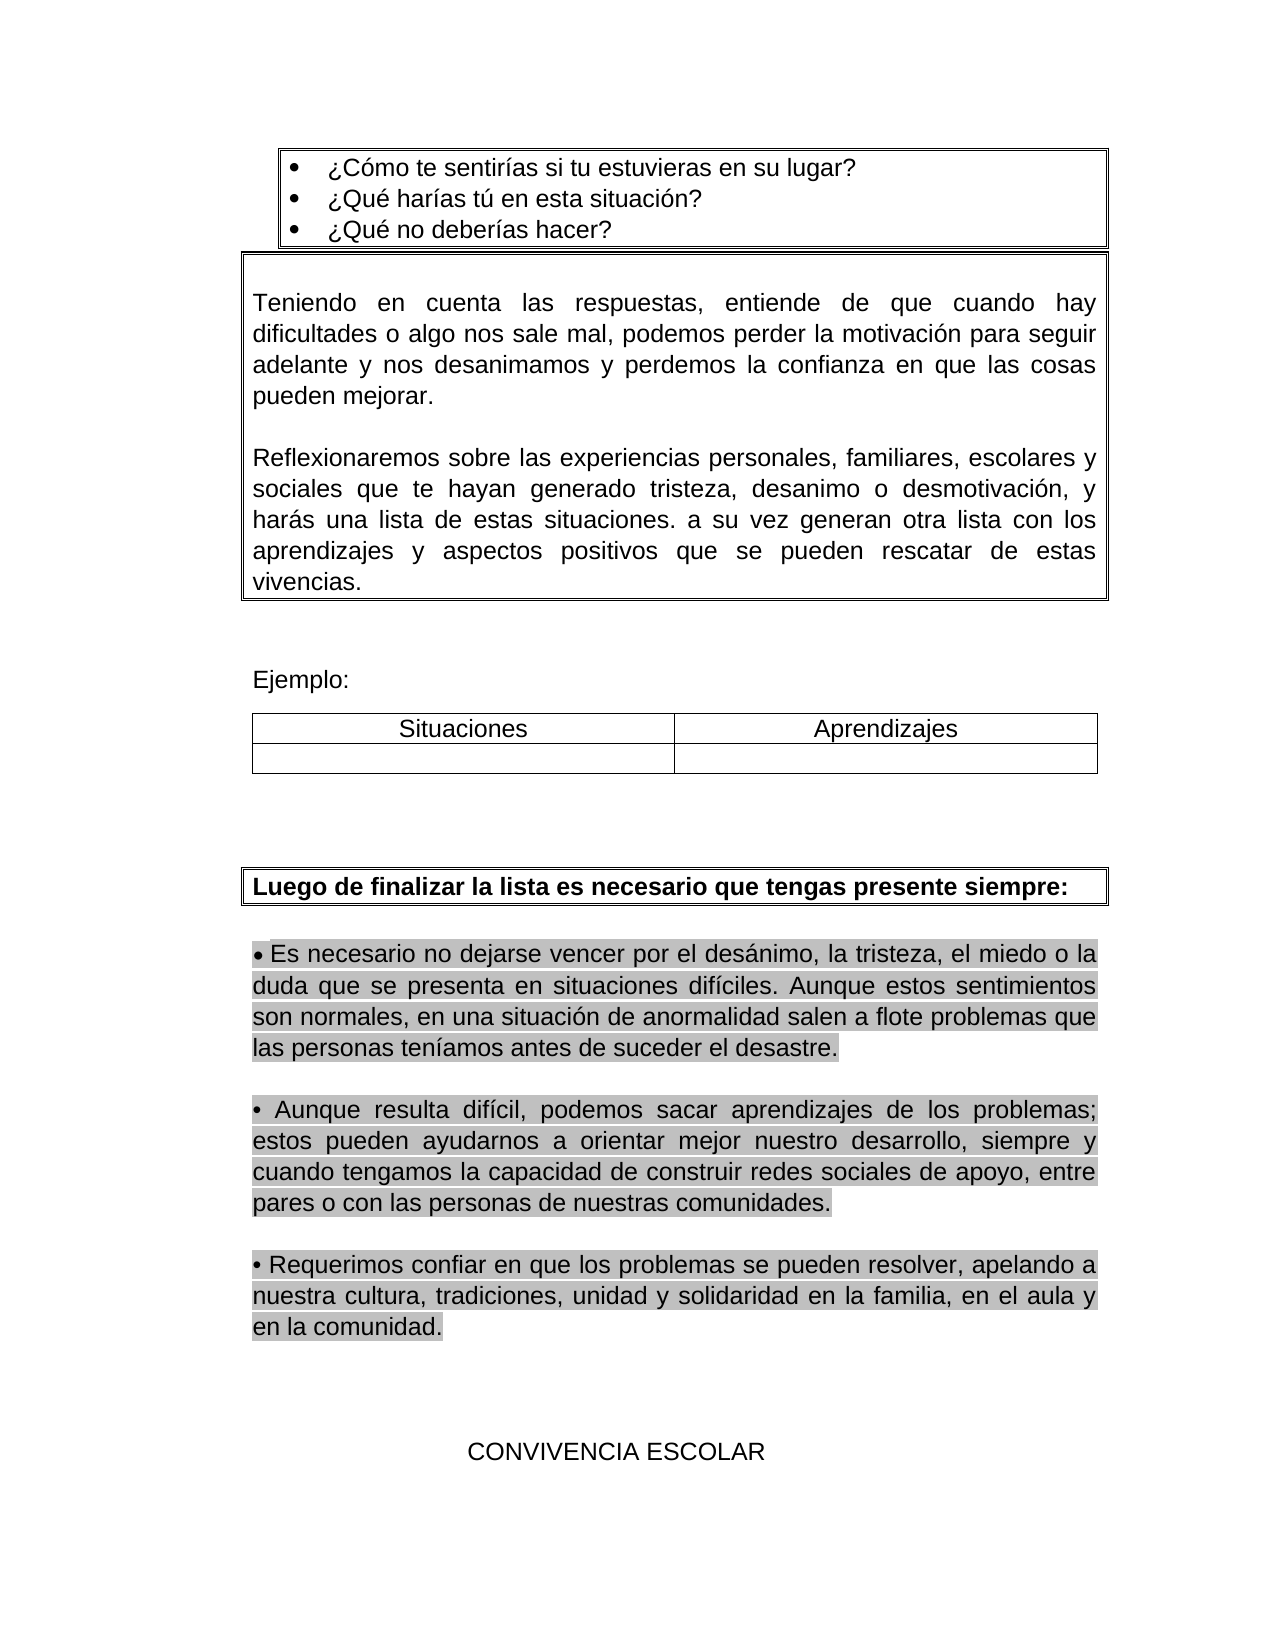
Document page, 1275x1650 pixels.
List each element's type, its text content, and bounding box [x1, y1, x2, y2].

list Reflexionaremos sobre las experiencias personales, familiares, escolares y sociales que te hayan generado tristeza, desanimo o desmotivación, y harás una lista de estas situaciones. a su vez generan otra lista con los aprendizajes y aspectos positivos que se pueden rescatar de estas vivencias. [244, 438, 1106, 598]
table_cell [253, 744, 674, 773]
list Luego de finalizar la lista es necesario que tengas presente siempre: [244, 870, 1106, 903]
list Ejemplo: [252, 665, 1098, 694]
table_header Situaciones [253, 714, 674, 743]
list ¿Cómo te sentirías si tu estuvieras en su lugar? [281, 151, 1106, 179]
list ¿Qué harías tú en esta situación? [281, 179, 1106, 210]
list • Es necesario no dejarse vencer por el desánimo, la tristeza, el miedo o la duda que se presenta en situaciones difíciles. Aunque estos sentimientos son normales, en una situación de anormalidad salen a flote problemas que las personas teníamos antes de suceder el desastre. [252, 1031, 1098, 1062]
table_header Aprendizajes [675, 714, 1097, 743]
list ¿Qué no deberías hacer? [281, 210, 1106, 246]
list Teniendo en cuenta las respuestas, entiende de que cuando hay dificultades o algo nos sale mal, podemos perder la motivación para seguir adelante y nos desanimamos y perdemos la confianza en que las cosas pueden mejorar. [244, 282, 1106, 409]
list CONVIVENCIA ESCOLAR [252, 1436, 1098, 1465]
list • Aunque resulta difícil, podemos sacar aprendizajes de los problemas; estos pueden ayudarnos a orientar mejor nuestro desarrollo, siempre y cuando tengamos la capacidad de construir redes sociales de apoyo, entre pares o con las personas de nuestras comunidades. [252, 1186, 1098, 1217]
table_cell [675, 744, 1097, 773]
list • Requerimos confiar en que los problemas se pueden resolver, apelando a nuestra cultura, tradiciones, unidad y solidaridad en la familia, en el aula y en la comunidad. [252, 1310, 1098, 1341]
